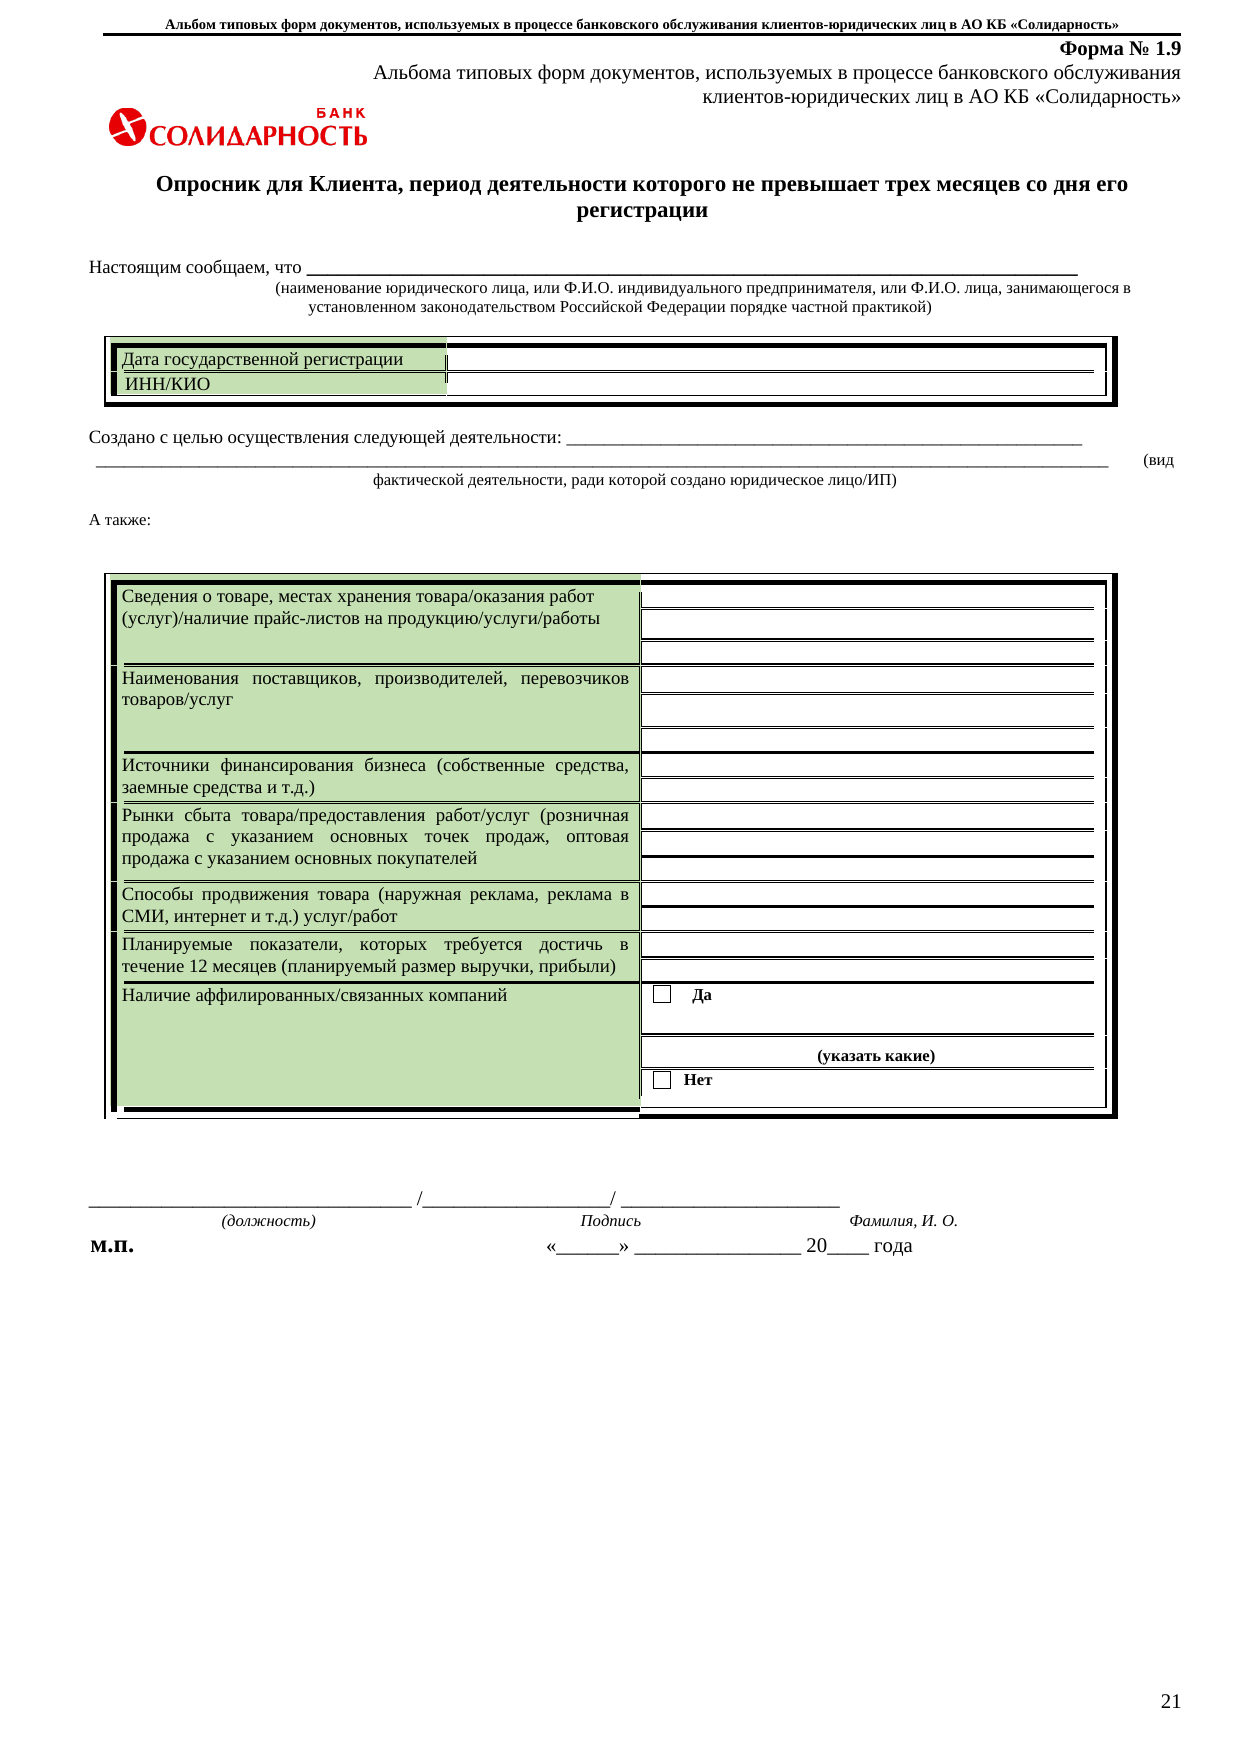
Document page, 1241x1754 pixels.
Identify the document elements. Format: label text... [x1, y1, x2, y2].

subtitle Альбома типовых форм документов, используемых в процессе банковского обслуживания клиентов-юридических лиц в АО КБ «Солидарность» [74, 60, 1181, 108]
text Опросник для Клиента, период деятельности которого не превышает трех месяцев со дня его регистрации [103, 169, 1181, 222]
table_cell [641, 930, 1111, 956]
table_cell [1107, 855, 1111, 880]
table_cell [641, 607, 1111, 638]
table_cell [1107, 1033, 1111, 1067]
text (наименование юридического лица, или Ф.И.О. индивидуального предпринимателя, или Ф.И.О. лица, занимающегося в установленном законодательством Российской Федерации порядке частной практикой) [59, 278, 1181, 316]
table_header Дата государственной регистрации [110, 337, 447, 370]
table_cell [641, 880, 1111, 905]
table_cell [641, 726, 1111, 751]
text м.п. «______» ________________ 20____ года [59, 1229, 1181, 1258]
table_cell [642, 905, 1105, 930]
table_cell [642, 663, 1106, 692]
table_cell Рынки сбыта товара/предоставления работ/услуг (розничная продажа с указанием основных точек продаж, оптовая продажа с указанием основных покупателей [110, 801, 641, 880]
table_cell Планируемые показатели, которых требуется достичь в течение 12 месяцев (планируемый размер выручки, прибыли) [110, 930, 641, 981]
text Создано с целью осуществления следующей деятельности: _______________________________________________________ [88, 426, 1181, 448]
table_header Сведения о товаре, местах хранения товара/оказания работ (услуг)/наличие прайс-листов на продукцию/услуги/работы [110, 574, 641, 663]
table_cell [641, 776, 1111, 801]
picture [109, 108, 367, 146]
table_cell ИНН/КИО [110, 370, 447, 394]
subtitle Форма № 1.9 [74, 36, 1181, 60]
table_cell Нет [641, 1067, 1111, 1106]
table_cell [1107, 956, 1111, 981]
text ____________________________________________________________________________________________________________ (вид фактической деятельности, ради которой создано юридическое лицо/ИП) [88, 448, 1181, 488]
table_cell [1107, 905, 1111, 930]
table_cell [642, 751, 1105, 776]
text А также: [88, 510, 1181, 529]
table_cell [642, 956, 1106, 981]
text (должность) Подпись Фамилия, И. О. [59, 1210, 1181, 1229]
table_cell (указать какие) [642, 1033, 1106, 1067]
table_header [447, 337, 1111, 370]
table_cell Способы продвижения товара (наружная реклама, реклама в СМИ, интернет и т.д.) услуг/работ [110, 880, 641, 930]
text _______________________________ /__________________/ _____________________ [88, 1186, 1181, 1210]
table_cell [447, 370, 1111, 394]
table_header [641, 574, 1111, 607]
table_cell [642, 638, 1106, 663]
table_cell [1107, 828, 1111, 855]
table_cell Да [642, 981, 1105, 1033]
text Настоящим сообщаем, что __________________________________________________________________________ [88, 254, 1181, 278]
table_cell Наличие аффилированных/связанных компаний [117, 981, 641, 1106]
table_cell Наименования поставщиков, производителей, перевозчиков товаров/услуг [117, 663, 639, 751]
table_cell [1107, 663, 1111, 692]
table_cell [641, 801, 1111, 828]
table_cell Источники финансирования бизнеса (собственные средства, заемные средства и т.д.) [117, 751, 639, 801]
table_cell [642, 828, 1106, 855]
table_cell [642, 855, 1105, 880]
table_cell [1107, 751, 1111, 776]
table_cell [641, 692, 1111, 726]
table_cell [1107, 638, 1111, 663]
